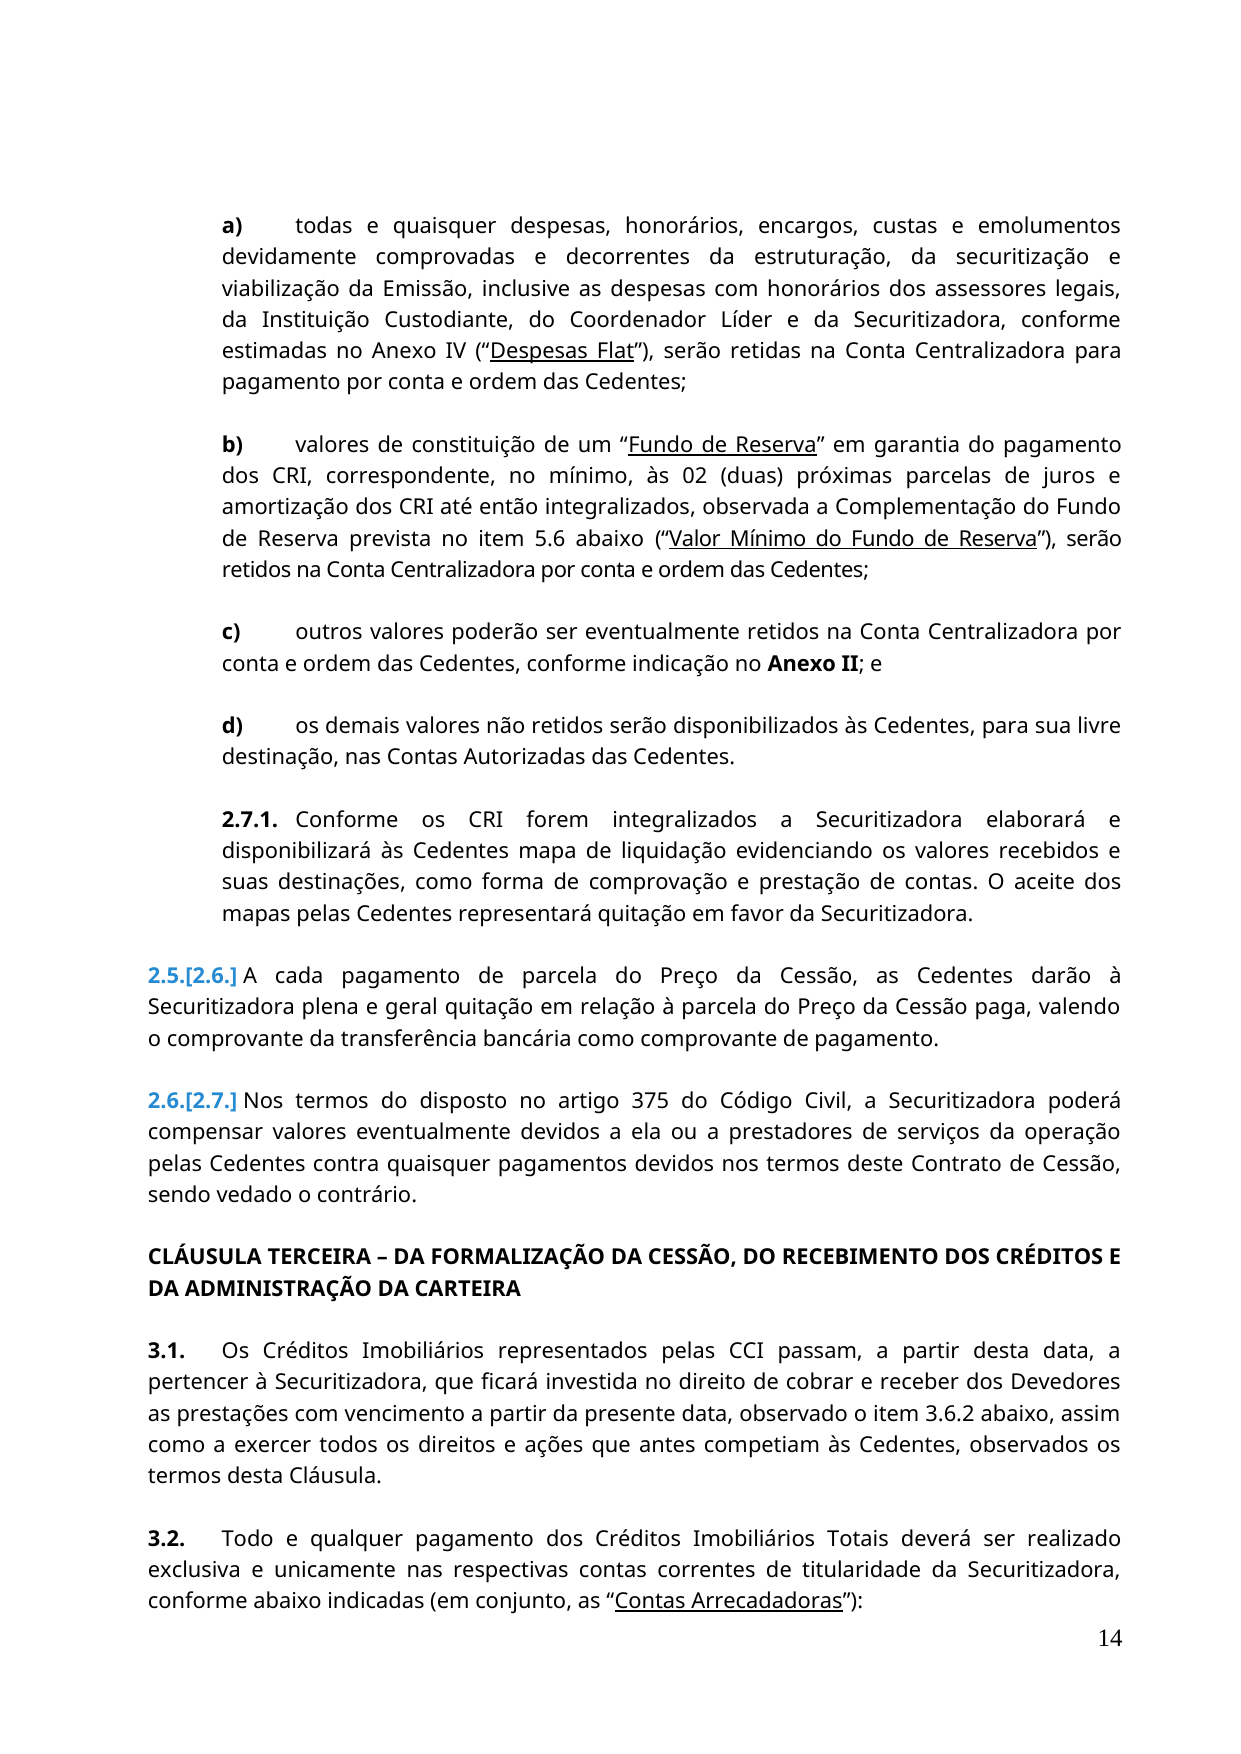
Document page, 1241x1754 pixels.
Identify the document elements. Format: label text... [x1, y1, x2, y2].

list Nos termos do disposto no artigo 375 do Código Civil, a Securitizadora poderá compensar valores eventualmente devidos a ela ou a prestadores de serviços da operação pelas Cedentes contra quaisquer pagamentos devidos nos termos deste Contrato de Cessão, sendo vedado o contrário. [148, 1083, 1122, 1208]
list A cada pagamento de parcela do Preço da Cessão, as Cedentes darão à Securitizadora plena e geral quitação em relação à parcela do Preço da Cessão paga, valendo o comprovante da transferência bancária como comprovante de pagamento. [148, 958, 1122, 1052]
list outros valores poderão ser eventualmente retidos na Conta Centralizadora por conta e ordem das Cedentes, conforme indicação no Anexo II; e [222, 615, 1122, 677]
list 2.7.1. Conforme os CRI forem integralizados a Securitizadora elaborará e disponibilizará às Cedentes mapa de liquidação evidenciando os valores recebidos e suas destinações, como forma de comprovação e prestação de contas. O aceite dos mapas pelas Cedentes representará quitação em favor da Securitizadora. [222, 802, 1122, 927]
list todas e quaisquer despesas, honorários, encargos, custas e emolumentos devidamente comprovadas e decorrentes da estruturação, da securitização e viabilização da Emissão, inclusive as despesas com honorários dos assessores legais, da Instituição Custodiante, do Coordenador Líder e da Securitizadora, conforme estimadas no Anexo IV (“Despesas Flat”), serão retidas na Conta Centralizadora para pagamento por conta e ordem das Cedentes; [222, 208, 1122, 396]
list Todo e qualquer pagamento dos Créditos Imobiliários Totais deverá ser realizado exclusiva e unicamente nas respectivas contas correntes de titularidade da Securitizadora, conforme abaixo indicadas (em conjunto, as “Contas Arrecadadoras”): [148, 1521, 1122, 1615]
list valores de constituição de um “Fundo de Reserva” em garantia do pagamento dos CRI, correspondente, no mínimo, às 02 (duas) próximas parcelas de juros e amortização dos CRI até então integralizados, observada a Complementação do Fundo de Reserva prevista no item 5.6 abaixo (“Valor Mínimo do Fundo de Reserva”), serão retidos na Conta Centralizadora por conta e ordem das Cedentes; [222, 427, 1122, 583]
list os demais valores não retidos serão disponibilizados às Cedentes, para sua livre destinação, nas Contas Autorizadas das Cedentes. [222, 708, 1122, 771]
list Os Créditos Imobiliários representados pelas CCI passam, a partir desta data, a pertencer à Securitizadora, que ficará investida no direito de cobrar e receber dos Devedores as prestações com vencimento a partir da presente data, observado o item 3.6.2 abaixo, assim como a exercer todos os direitos e ações que antes competiam às Cedentes, observados os termos desta Cláusula. [148, 1333, 1122, 1490]
text CLÁUSULA TERCEIRA – DA FORMALIZAÇÃO DA CESSÃO, DO RECEBIMENTO DOS CRÉDITOS E DA ADMINISTRAÇÃO DA CARTEIRA [148, 1240, 1122, 1302]
